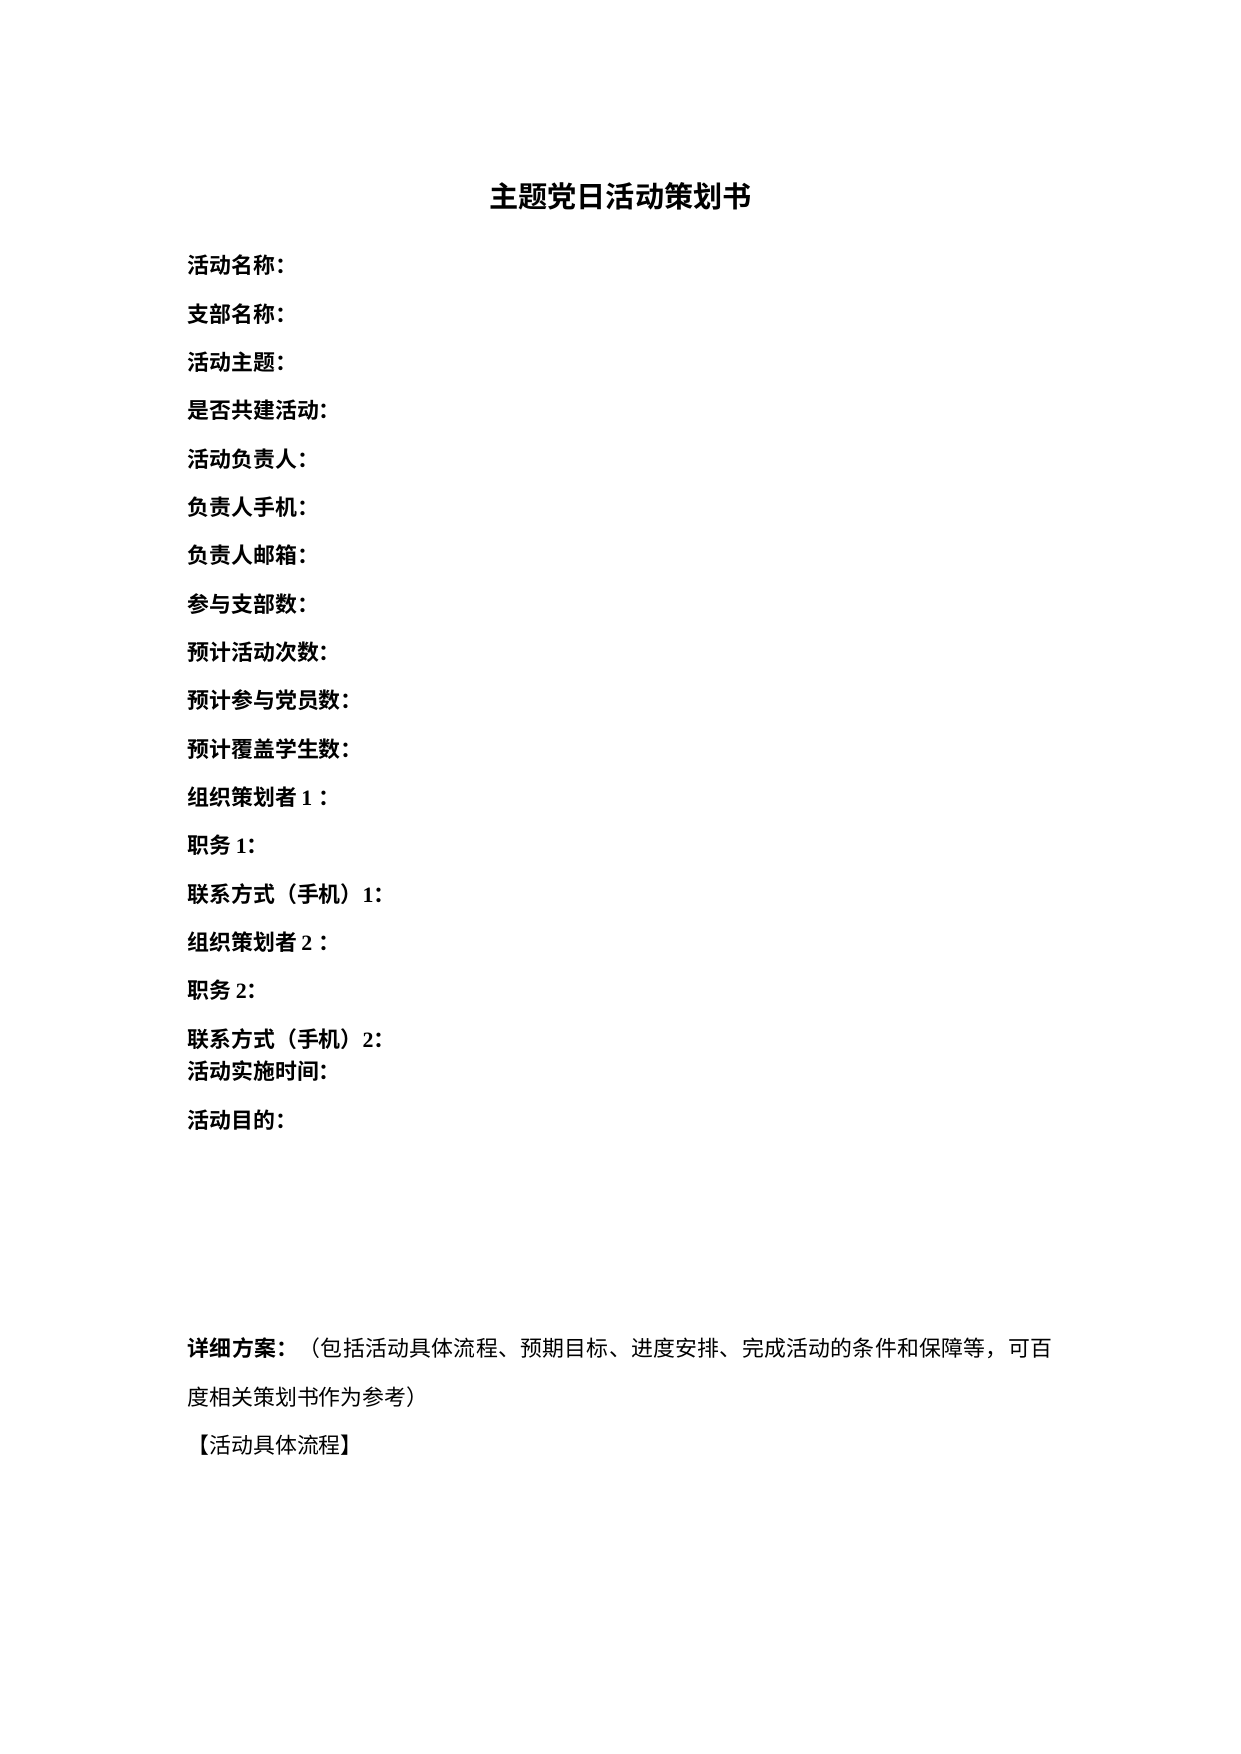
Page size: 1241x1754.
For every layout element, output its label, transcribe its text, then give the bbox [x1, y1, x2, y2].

text 是否共建活动： [187, 393, 1053, 426]
text 预计覆盖学生数： [187, 731, 1053, 764]
text 联系方式（手机）1： [187, 876, 1053, 909]
text 支部名称： [187, 296, 1053, 329]
text 组织策划者1 ： [187, 780, 1053, 812]
text 组织策划者2 ： [187, 925, 1053, 957]
text 活动实施时间： [187, 1054, 1053, 1086]
text 详细方案：（包括活动具体流程、预期目标、进度安排、完成活动的条件和保障等，可百度相关策划书作为参考） [187, 1331, 1053, 1412]
text 负责人手机： [187, 490, 1053, 522]
text 职务1： [187, 828, 1053, 861]
text 活动目的： [187, 1102, 1053, 1135]
text 参与支部数： [187, 586, 1053, 619]
text 主题党日活动策划书 [187, 162, 1053, 227]
text 活动名称： [187, 248, 1053, 281]
text 预计参与党员数： [187, 683, 1053, 716]
text 负责人邮箱： [187, 538, 1053, 571]
text 活动负责人： [187, 441, 1053, 474]
text 活动主题： [187, 345, 1053, 377]
text 预计活动次数： [187, 635, 1053, 667]
text 联系方式（手机）2： [187, 1021, 1053, 1054]
text 职务2： [187, 973, 1053, 1006]
text 【活动具体流程】 [187, 1428, 1053, 1461]
